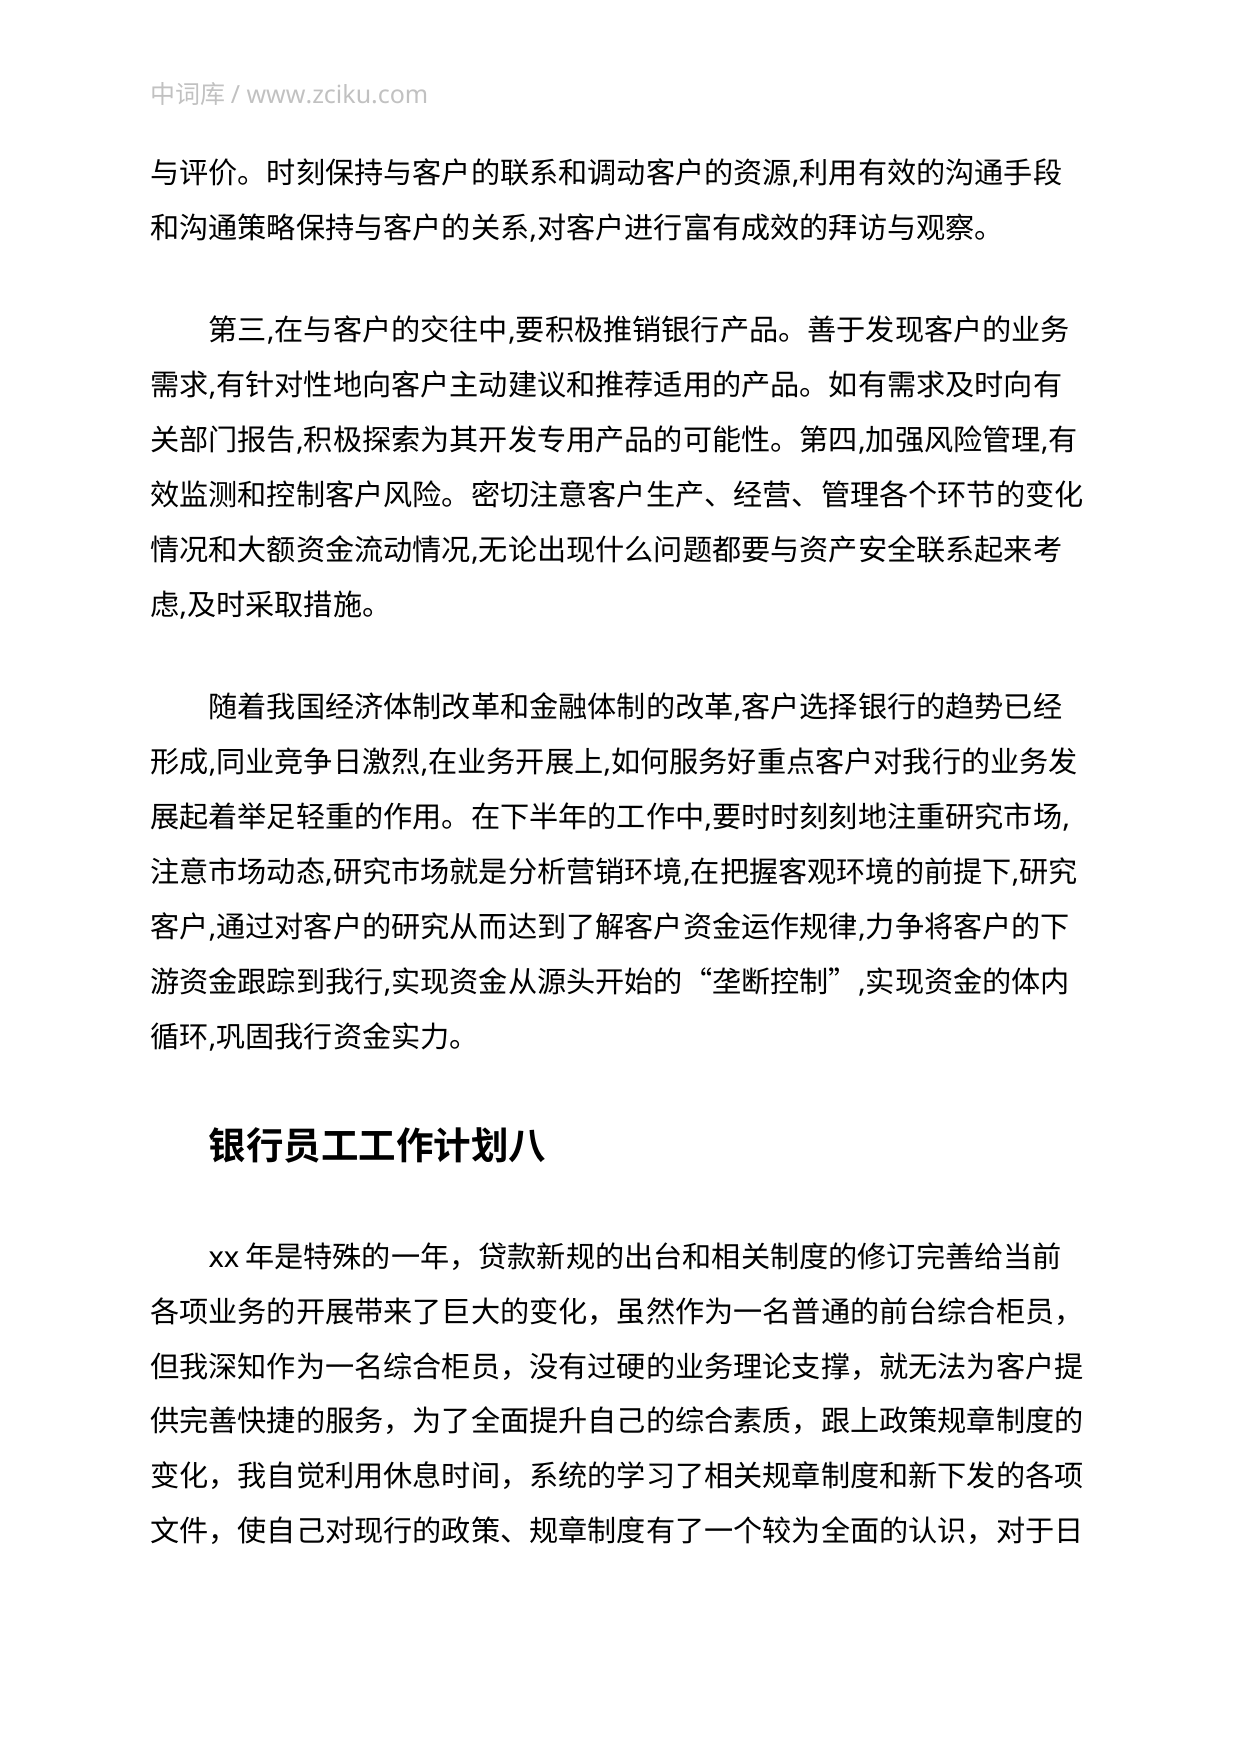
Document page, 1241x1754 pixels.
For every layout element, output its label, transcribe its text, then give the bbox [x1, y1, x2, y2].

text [150, 150, 1090, 247]
text 银行员工工作计划八 [150, 1116, 1090, 1170]
text 随着我国经济体制改革和金融体制的改革,客户选择银行的趋势已经形成,同业竞争日激烈,在业务开展上,如何服务好重点客户对我行的业务发展起着举足轻重的作用。在下半年的工作中,要时时刻刻地注重研究市场,注意市场动态,研究市场就是分析营销环境,在把握客观环境的前提下,研究客户,通过对客户的研究从而达到了解客户资金运作规律,力争将客户的下游资金跟踪到我行,实现资金从源头开始的“垄断控制”,实现资金的体内循环,巩固我行资金实力。 [150, 684, 1090, 1056]
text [150, 1233, 1090, 1550]
text 第三,在与客户的交往中,要积极推销银行产品。善于发现客户的业务需求,有针对性地向客户主动建议和推荐适用的产品。如有需求及时向有关部门报告,积极探索为其开发专用产品的可能性。第四,加强风险管理,有效监测和控制客户风险。密切注意客户生产、经营、管理各个环节的变化情况和大额资金流动情况,无论出现什么问题都要与资产安全联系起来考虑,及时采取措施。 [150, 307, 1090, 624]
